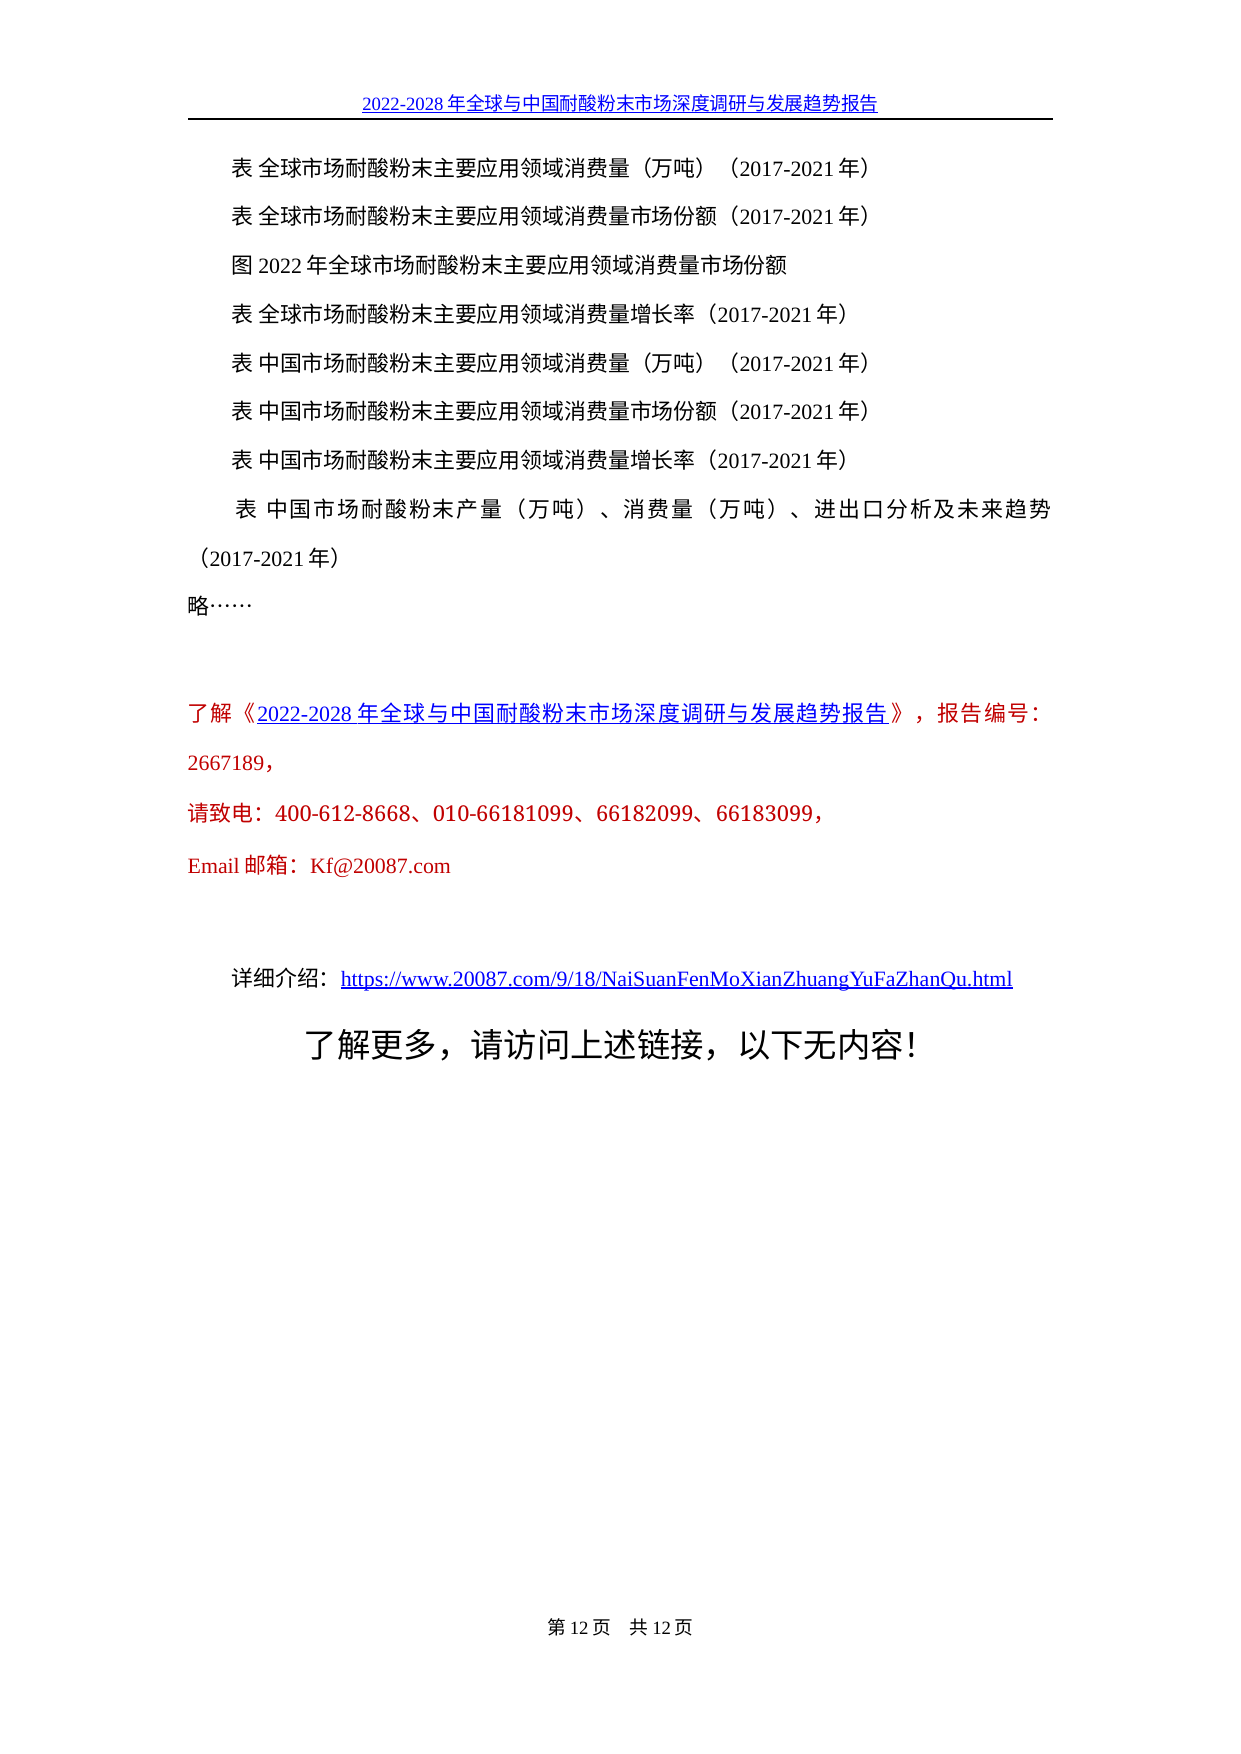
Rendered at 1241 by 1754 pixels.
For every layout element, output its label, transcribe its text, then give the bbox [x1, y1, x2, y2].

text 详细介绍：https://www.20087.com/9/18/NaiSuanFenMoXianZhuangYuFaZhanQu.html [187, 960, 1053, 993]
text 请致电：400-612-8668、010-66181099、66182099、66183099， [187, 796, 1053, 828]
title 了解更多，请访问上述链接，以下无内容！ [187, 1010, 1053, 1075]
text Email邮箱：Kf@20087.com [187, 847, 1053, 880]
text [187, 150, 1053, 621]
text 了解《2022-2028年全球与中国耐酸粉末市场深度调研与发展趋势报告》，报告编号：2667189， [187, 695, 1053, 777]
